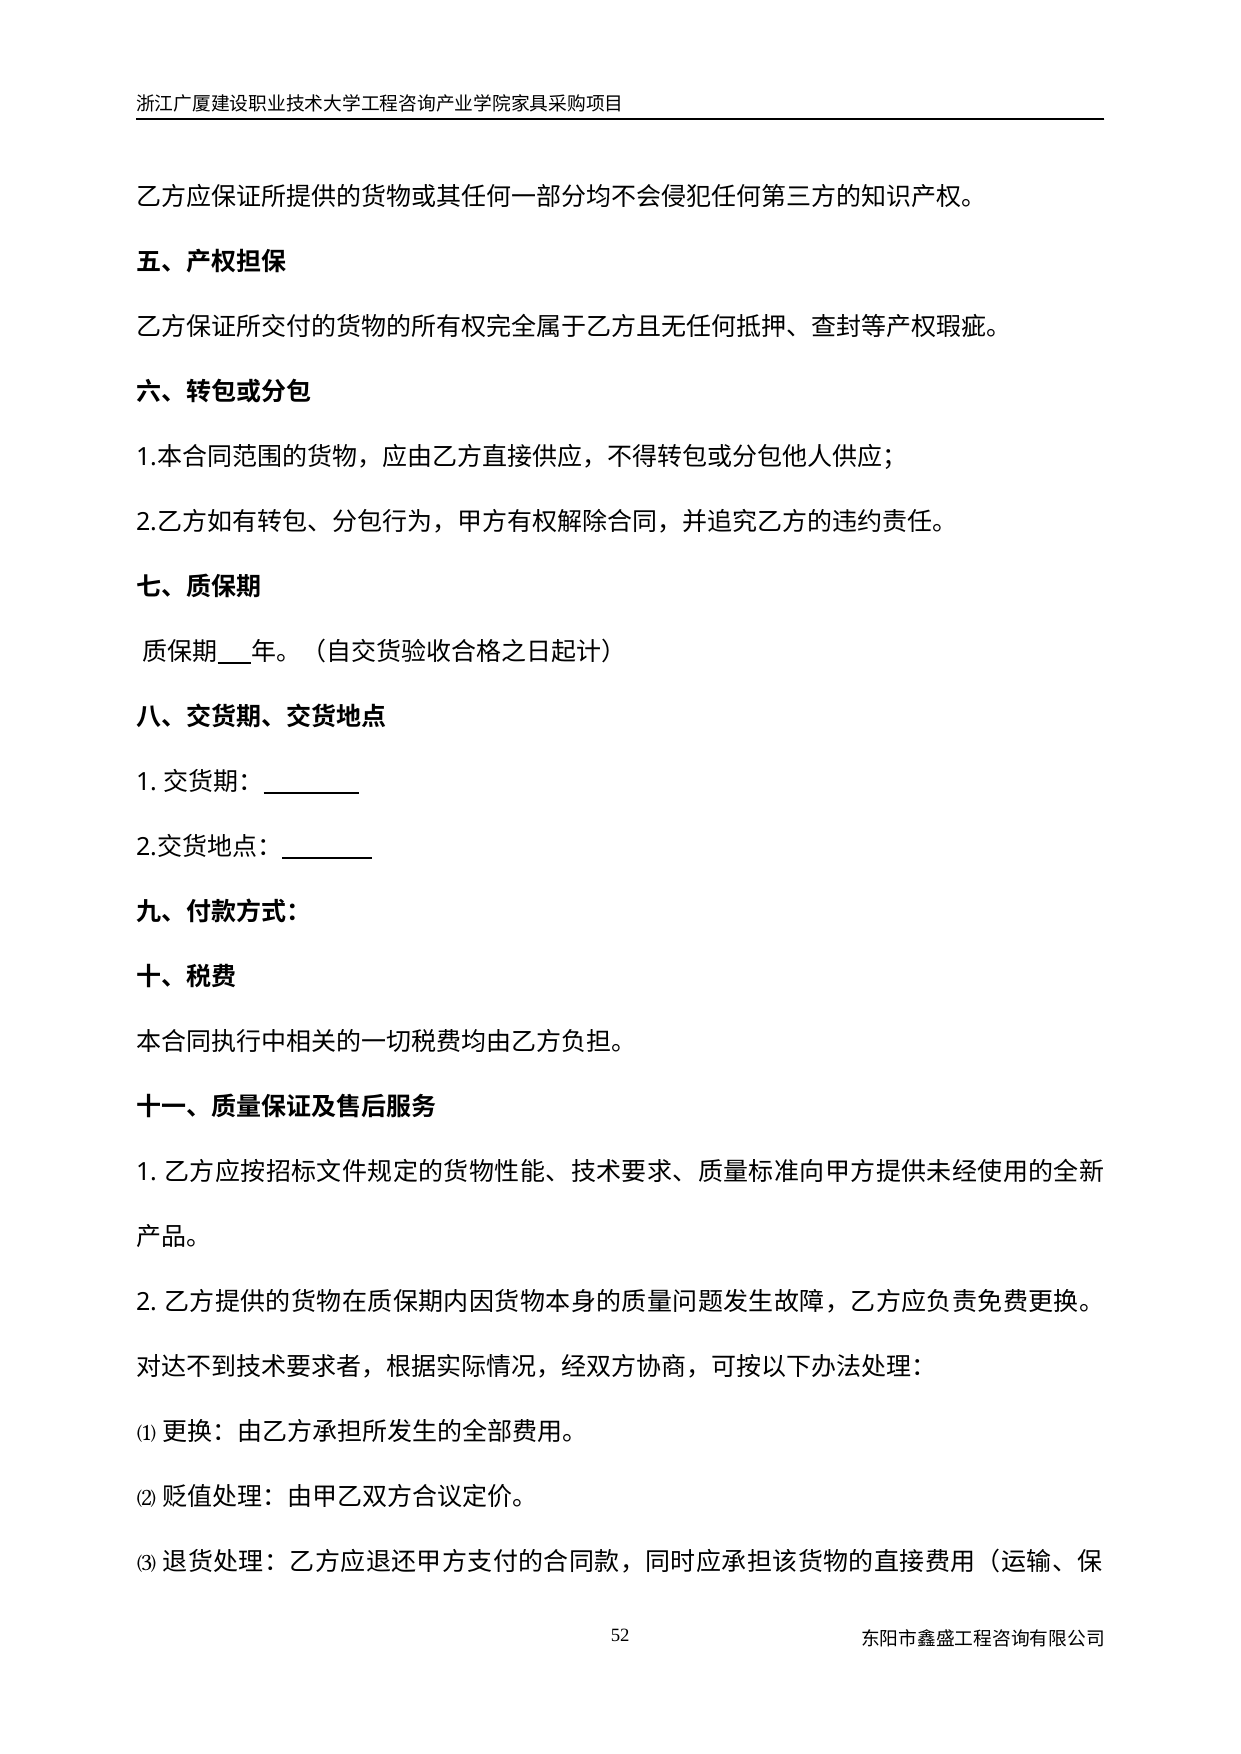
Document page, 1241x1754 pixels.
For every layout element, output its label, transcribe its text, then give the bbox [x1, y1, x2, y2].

text 十、税费 [136, 942, 1104, 1007]
text 质保期 年。（自交货验收合格之日起计） [136, 617, 1104, 682]
text 1. 乙方应按招标文件规定的货物性能、技术要求、质量标准向甲方提供未经使用的全新产品。 [136, 1137, 1104, 1267]
text 乙方应保证所提供的货物或其任何一部分均不会侵犯任何第三方的知识产权。 [136, 162, 1104, 227]
text 2.交货地点： [136, 812, 1104, 877]
text 十一、质量保证及售后服务 [136, 1072, 1104, 1137]
text 七、质保期 [136, 552, 1104, 617]
text 八、交货期、交货地点 [136, 682, 1104, 747]
text 九、付款方式： [136, 877, 1104, 942]
text 2. 乙方提供的货物在质保期内因货物本身的质量问题发生故障，乙方应负责免费更换。对达不到技术要求者，根据实际情况，经双方协商，可按以下办法处理： [136, 1267, 1104, 1397]
text 1.本合同范围的货物，应由乙方直接供应，不得转包或分包他人供应； [136, 422, 1104, 487]
text 乙方保证所交付的货物的所有权完全属于乙方且无任何抵押、查封等产权瑕疵。 [136, 292, 1104, 357]
text 1. 交货期： [136, 747, 1104, 812]
text 六、转包或分包 [136, 357, 1104, 422]
text ⑴更换：由乙方承担所发生的全部费用。 [136, 1397, 1104, 1462]
text 本合同执行中相关的一切税费均由乙方负担。 [136, 1007, 1104, 1072]
text 五、产权担保 [136, 227, 1104, 292]
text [136, 1527, 1104, 1592]
text 2.乙方如有转包、分包行为，甲方有权解除合同，并追究乙方的违约责任。 [136, 487, 1104, 552]
text ⑵贬值处理：由甲乙双方合议定价。 [136, 1462, 1104, 1527]
